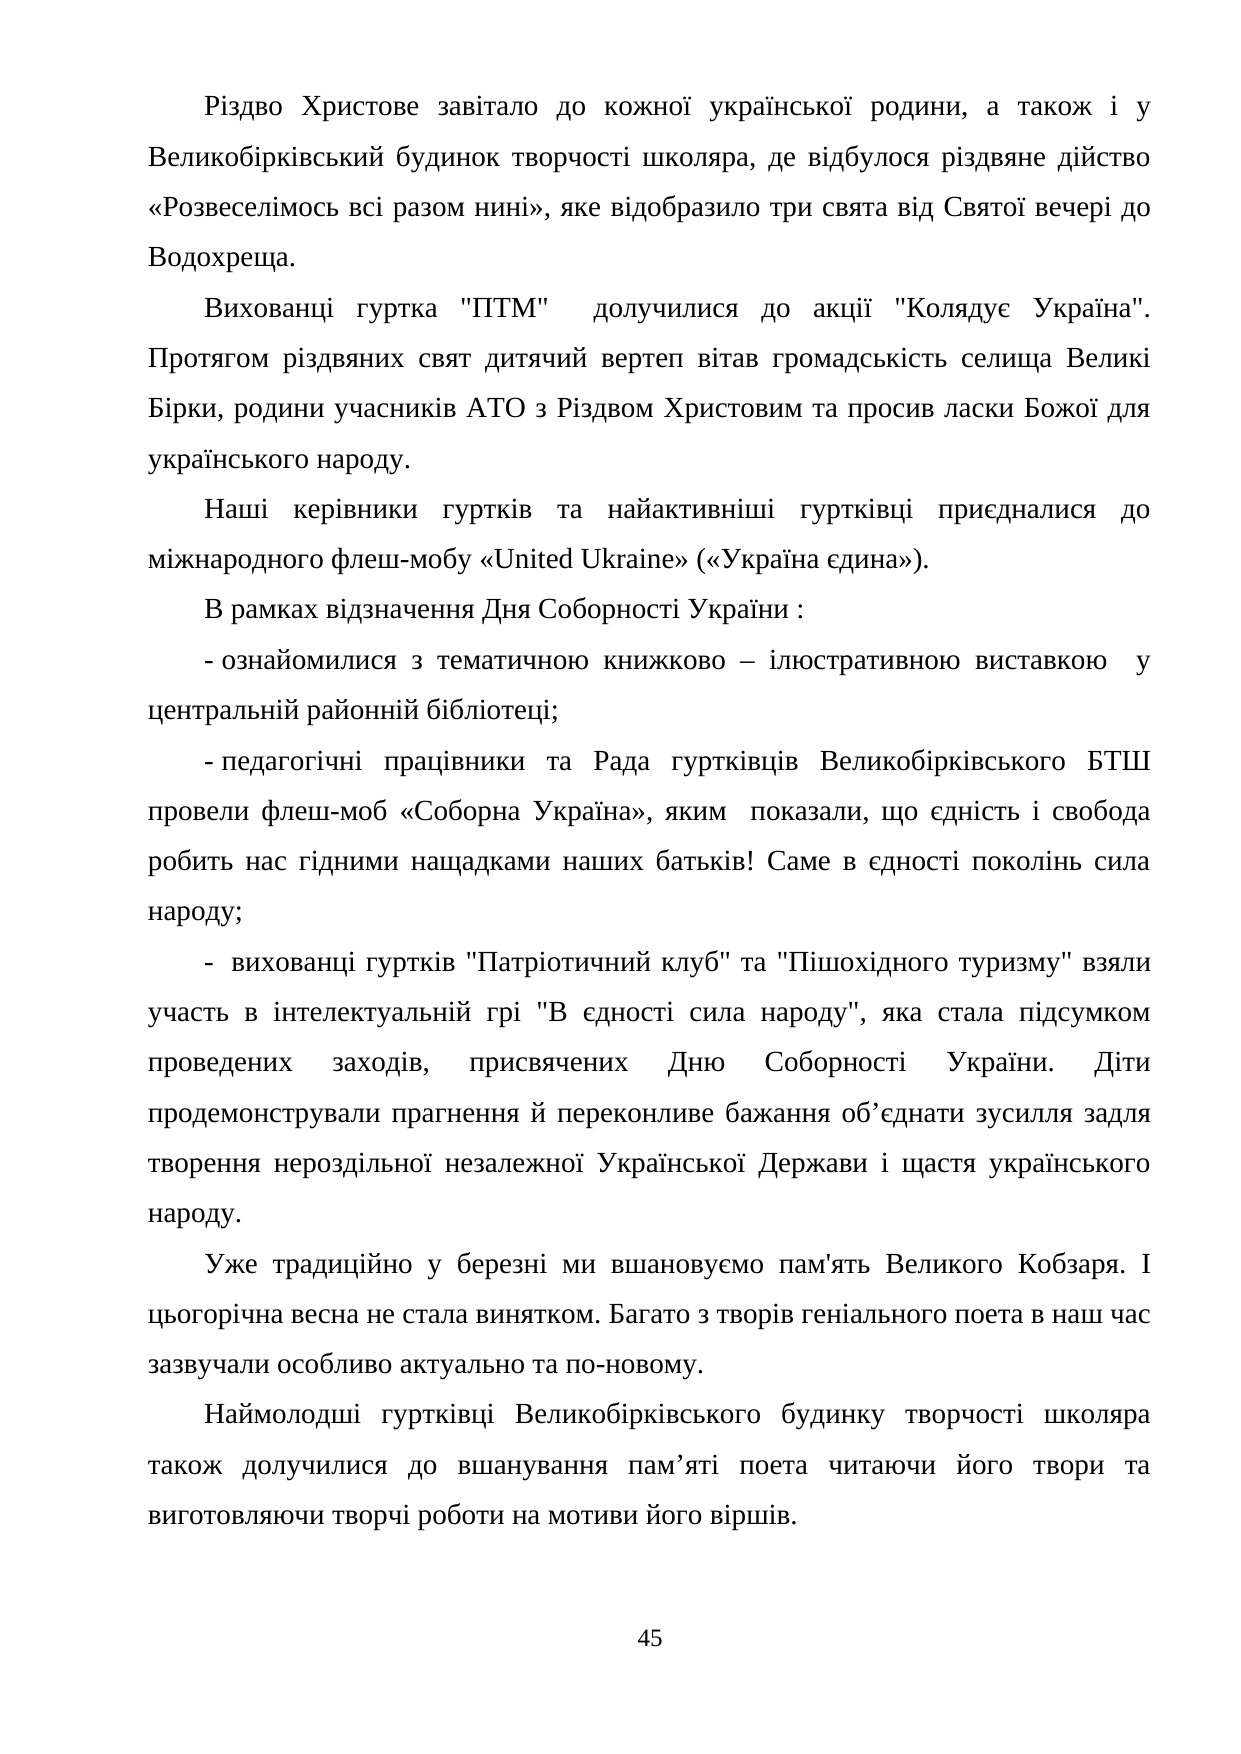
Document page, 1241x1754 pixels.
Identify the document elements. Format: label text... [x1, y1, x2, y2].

text - ознайомилися з тематичною книжково – ілюстративною виставкою у центральній районній бібліотеці; [148, 642, 1152, 726]
text - педагогічні працівники та Рада гуртківців Великобірківського БТШ провели флеш-моб «Соборна Україна», яким показали, що єдність і свобода робить нас гідними нащадками наших батьків! Саме в єдності поколінь сила народу; [148, 743, 1152, 927]
text Різдво Христове завітало до кожної української родини, а також і у Великобірківський будинок творчості школяра, де відбулося різдвяне дійство «Розвеселімось всі разом нині», яке відобразило три свята від Святої вечері до Водохреща. [148, 88, 1152, 273]
text Наймолодші гуртківці Великобірківського будинку творчості школяра також долучилися до вшанування пам’яті поета читаючи його твори та виготовляючи творчі роботи на мотиви його віршів. [148, 1397, 1152, 1531]
text В рамках відзначення Дня Соборності України : [148, 592, 1152, 625]
text Вихованці гуртка "ПТМ" долучилися до акції "Колядує Україна". Протягом різдвяних свят дитячий вертеп вітав громадськість селища Великі Бірки, родини учасників АТО з Різдвом Христовим та просив ласки Божої для українського народу. [148, 290, 1152, 474]
text Наші керівники гуртків та найактивніші гуртківці приєдналися до міжнародного флеш-мобу «United Ukraine» («Україна єдина»). [148, 491, 1152, 575]
text - вихованці гуртків "Патріотичний клуб" та "Пішохідного туризму" взяли участь в інтелектуальній грі "В єдності сила народу", яка стала підсумком проведених заходів, присвячених Дню Соборності України. Діти продемонстрували прагнення й переконливе бажання об’єднати зусилля задля творення нероздільної незалежної Української Держави і щастя українського народу. [148, 944, 1152, 1229]
text Уже традиційно у березні ми вшановуємо пам'ять Великого Кобзаря. І цьогорічна весна не стала винятком. Багато з творів геніального поета в наш час зазвучали особливо актуально та по-новому. [148, 1246, 1152, 1380]
